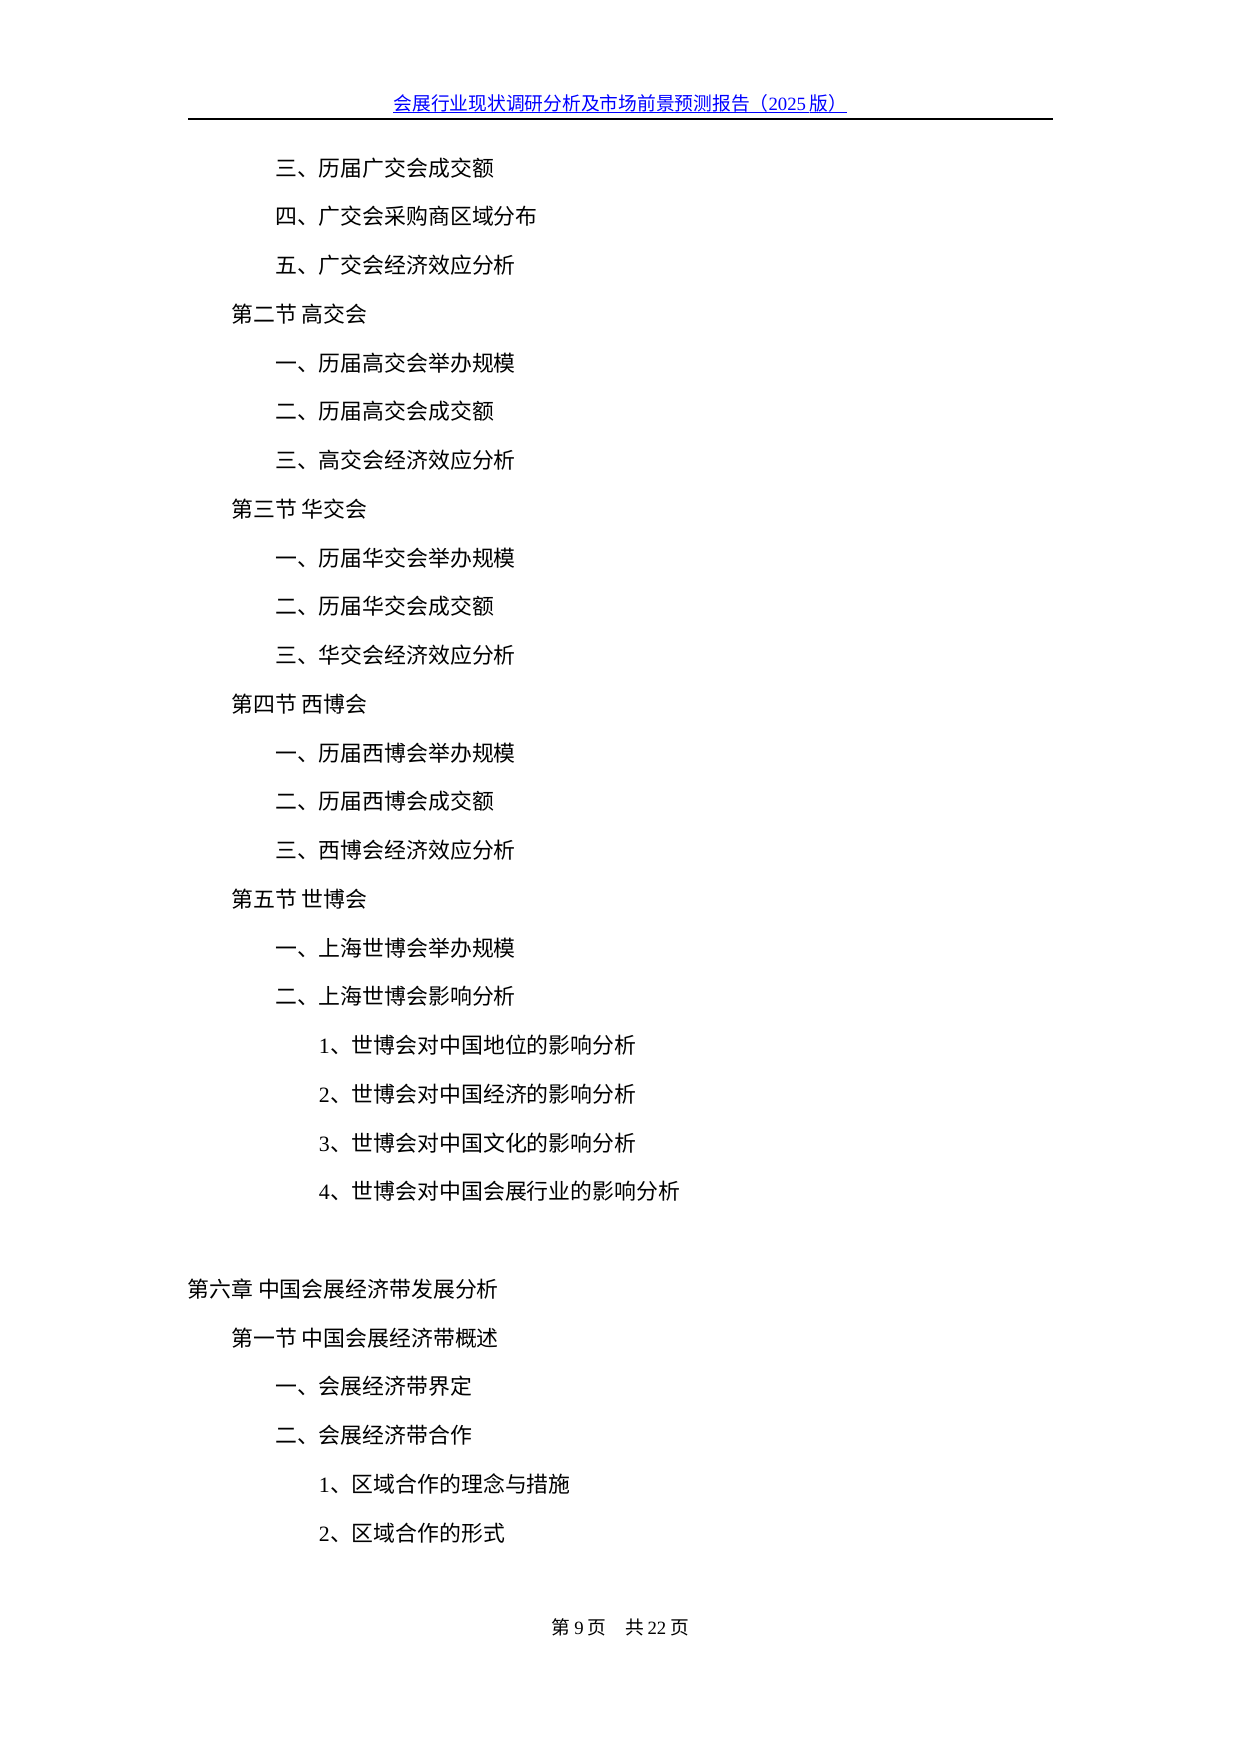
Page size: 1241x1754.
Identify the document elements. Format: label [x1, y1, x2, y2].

text [187, 150, 1053, 1548]
